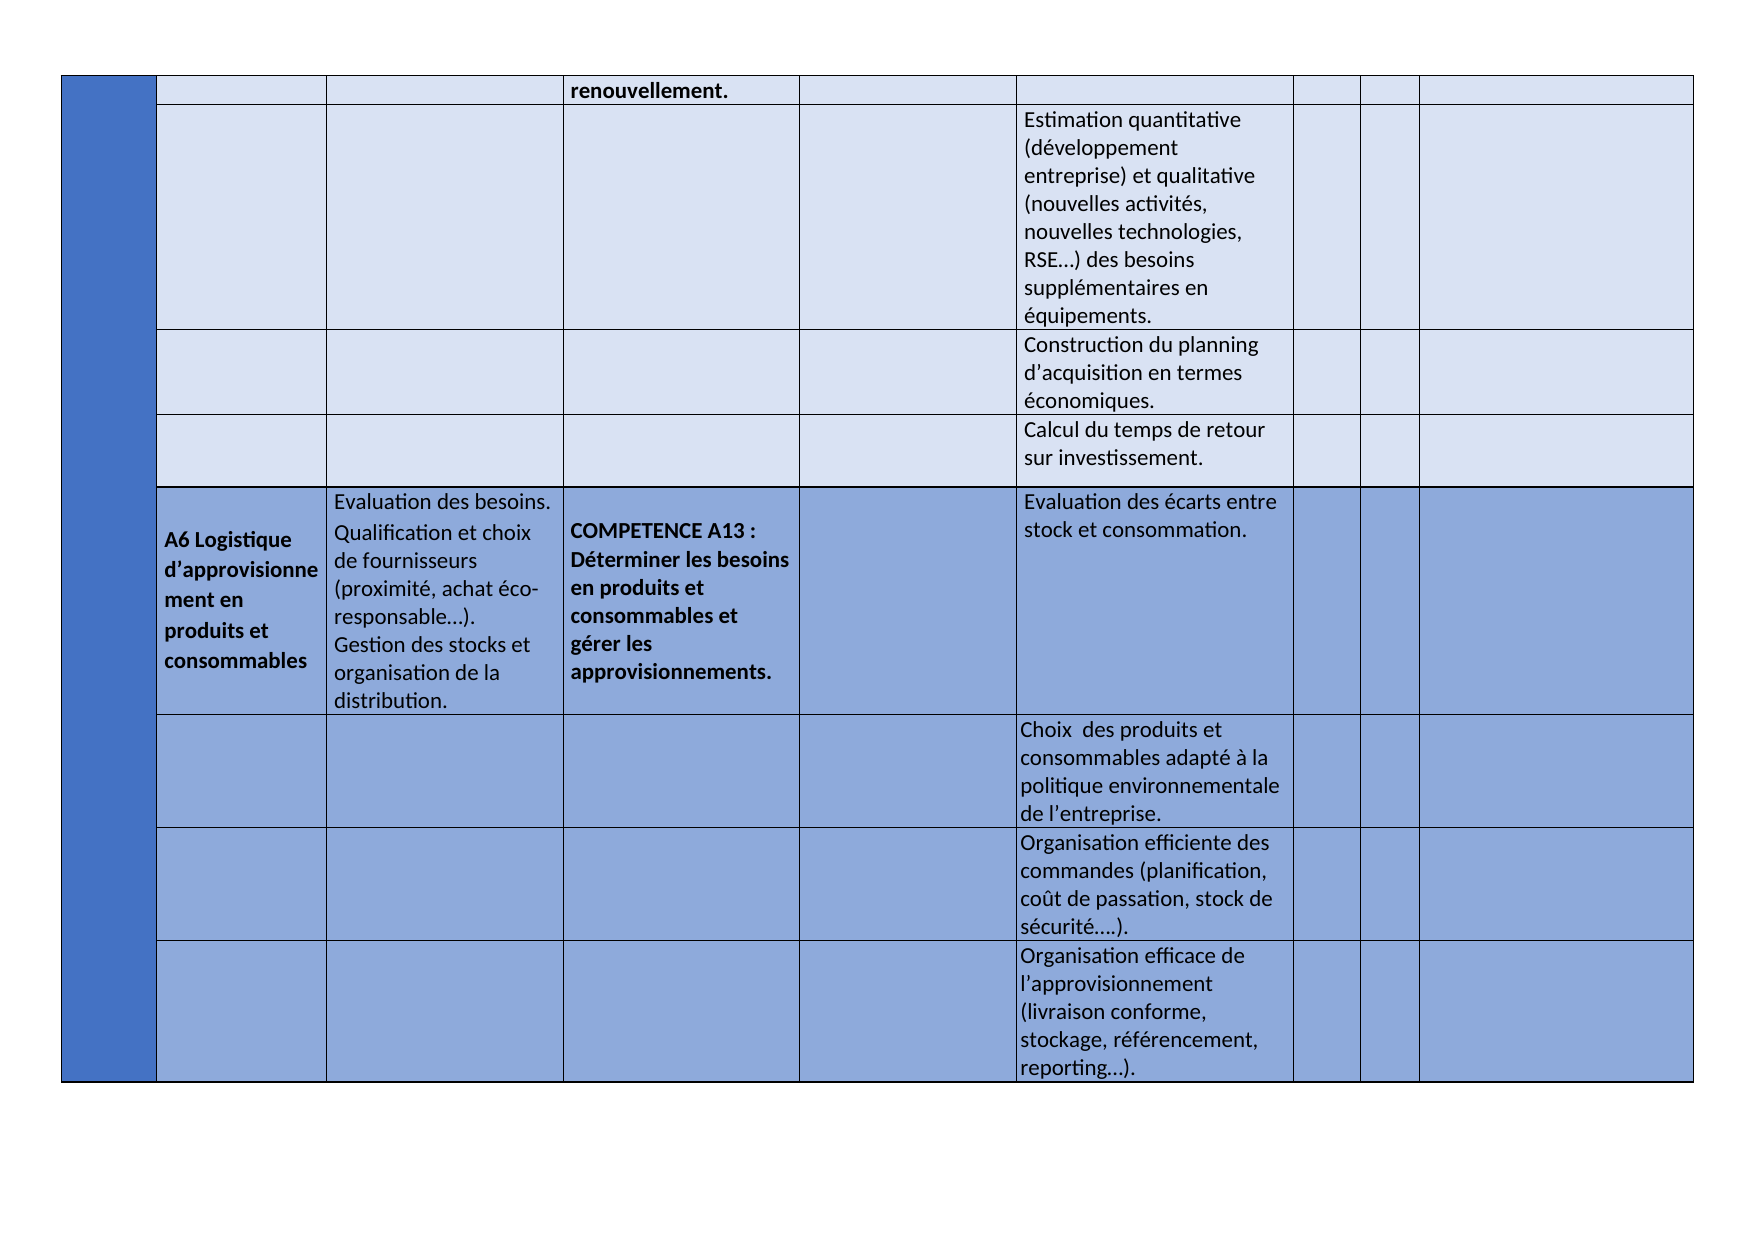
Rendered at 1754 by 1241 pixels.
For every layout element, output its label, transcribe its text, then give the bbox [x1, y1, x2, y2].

table_cell [800, 76, 1016, 104]
table_cell Calcul du temps de retour sur investissement. [1017, 415, 1293, 486]
table_cell [564, 941, 799, 1081]
table_cell [564, 105, 799, 329]
table_cell [800, 715, 1016, 827]
table_cell [327, 105, 563, 329]
table_cell [564, 415, 799, 486]
table_cell A6 Logistique d’approvisionnement en produits et consommables [157, 488, 326, 714]
table_cell Organisation efficace de l’approvisionnement (livraison conforme, stockage, référencement, reporting…). [1017, 941, 1293, 1081]
table_cell [157, 415, 326, 486]
table_cell [157, 330, 326, 414]
table_cell [1361, 76, 1419, 104]
table_cell [1361, 330, 1419, 414]
table_cell [800, 828, 1016, 940]
table_cell COMPETENCE A13 : Déterminer les besoins en produits et consommables et gérer les approvisionnements. [564, 488, 799, 714]
table_cell [1294, 105, 1360, 329]
table_cell [800, 330, 1016, 414]
table_cell [800, 941, 1016, 1081]
table_cell [327, 941, 563, 1081]
table_cell [1294, 76, 1360, 104]
table_cell [157, 941, 326, 1081]
table_cell [327, 76, 563, 104]
table_cell [1361, 488, 1419, 714]
table_cell [800, 105, 1016, 329]
table_cell [327, 415, 563, 486]
table_cell [157, 76, 326, 104]
table_cell [327, 828, 563, 940]
table_cell [1294, 715, 1360, 827]
table_cell [157, 715, 326, 827]
table_cell [1294, 828, 1360, 940]
table_cell Evaluation des besoins. Qualification et choix de fournisseurs (proximité, achat éco-responsable…). Gestion des stocks et organisation de la distribution. [327, 488, 563, 714]
table_cell [564, 330, 799, 414]
table_cell [564, 828, 799, 940]
table_cell [1361, 105, 1419, 329]
table_cell [800, 488, 1016, 714]
table_cell [1294, 330, 1360, 414]
table_cell [1420, 715, 1693, 827]
table_cell [1420, 105, 1693, 329]
table_cell [1361, 715, 1419, 827]
table_cell [327, 715, 563, 827]
table_cell [564, 715, 799, 827]
table_cell Evaluation des écarts entre stock et consommation. [1017, 488, 1293, 714]
table_cell [1420, 330, 1693, 414]
table_cell [1420, 488, 1693, 714]
table_cell [327, 330, 563, 414]
table_cell Organisation efficiente des commandes (planification, coût de passation, stock de sécurité….). [1017, 828, 1293, 940]
table_cell [1420, 828, 1693, 940]
table_cell [1361, 941, 1419, 1081]
table_cell Choix des produits et consommables adapté à la politique environnementale de l’entreprise. [1017, 715, 1293, 827]
table_cell [1294, 941, 1360, 1081]
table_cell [1017, 76, 1293, 104]
table_cell [1420, 941, 1693, 1081]
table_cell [564, 76, 799, 104]
table_cell Estimation quantitative (développement entreprise) et qualitative (nouvelles activités, nouvelles technologies, RSE…) des besoins supplémentaires en équipements. [1017, 105, 1293, 329]
table_cell Construction du planning d’acquisition en termes économiques. [1017, 330, 1293, 414]
table_cell [157, 828, 326, 940]
table_cell [157, 105, 326, 329]
table_cell [1420, 76, 1693, 104]
table_cell [1294, 415, 1360, 486]
table_cell [1361, 415, 1419, 486]
table_cell [800, 415, 1016, 486]
table_cell [1294, 488, 1360, 714]
table_cell [1420, 415, 1693, 486]
table_cell [1361, 828, 1419, 940]
